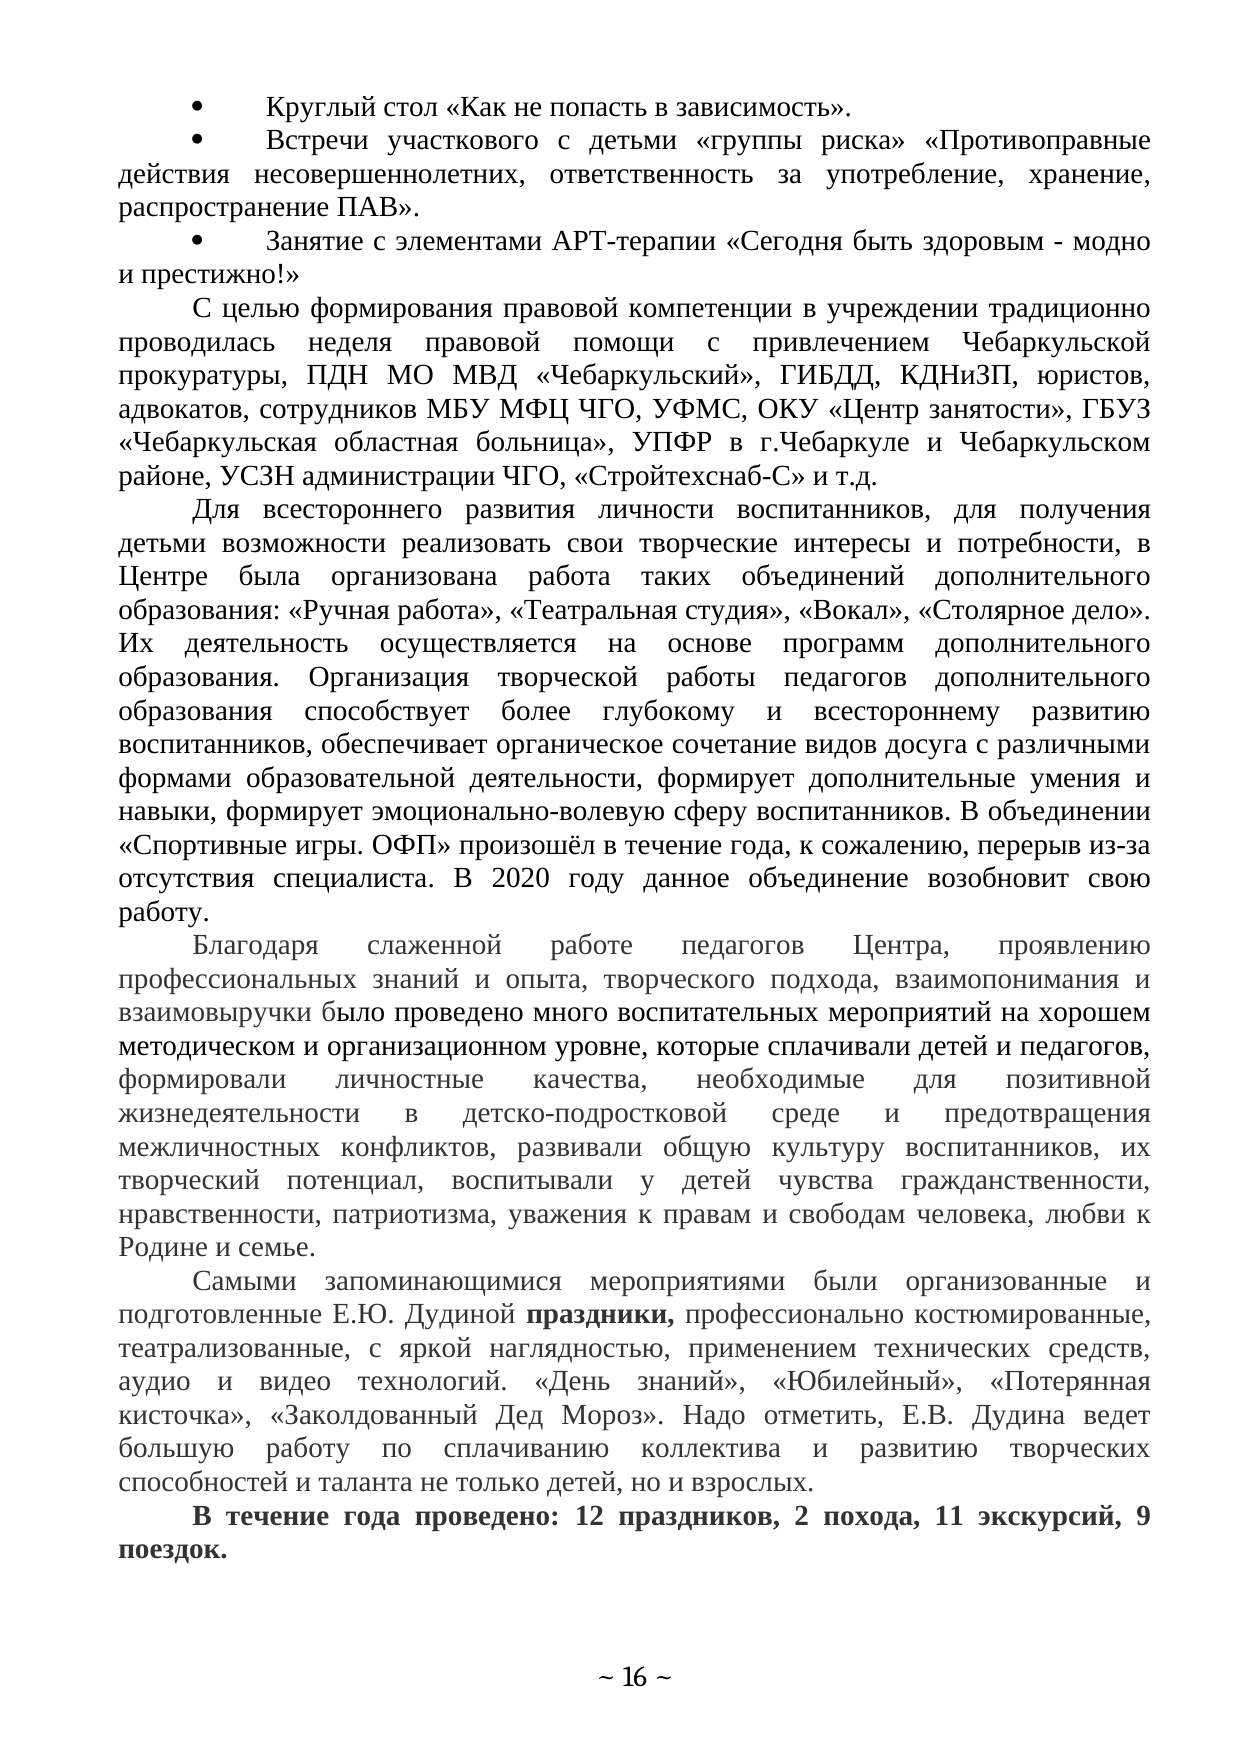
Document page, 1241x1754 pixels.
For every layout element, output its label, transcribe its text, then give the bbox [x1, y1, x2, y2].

text С целью формирования правовой компетенции в учреждении традиционно проводилась неделя правовой помощи с привлечением Чебаркульской прокуратуры, ПДН МО МВД «Чебаркульский», ГИБДД, КДНиЗП, юристов, адвокатов, сотрудников МБУ МФЦ ЧГО, УФМС, ОКУ «Центр занятости», ГБУЗ «Чебаркульская областная больница», УПФР в г.Чебаркуле и Чебаркульском районе, УСЗН администрации ЧГО, «Стройтехснаб-С» и т.д. [118, 290, 1152, 491]
text Для всестороннего развития личности воспитанников, для получения детьми возможности реализовать свои творческие интересы и потребности, в Центре была организована работа таких объединений дополнительного образования: «Ручная работа», «Театральная студия», «Вокал», «Столярное дело». Их деятельность осуществляется на основе программ дополнительного образования. Организация творческой работы педагогов дополнительного образования способствует более глубокому и всестороннему развитию воспитанников, обеспечивает органическое сочетание видов досуга с различными формами образовательной деятельности, формирует дополнительные умения и навыки, формирует эмоционально-волевую сферу воспитанников. В объединении «Спортивные игры. ОФП» произошёл в течение года, к сожалению, перерыв из-за отсутствия специалиста. В 2020 году данное объединение возобновит свою работу. [118, 491, 1152, 927]
list Встречи участкового с детьми «группы риска» «Противоправные действия несовершеннолетних, ответственность за употребление, хранение, распространение ПАВ». [118, 122, 1152, 223]
list Круглый стол «Как не попасть в зависимость». [118, 89, 1152, 122]
text Самыми запоминающимися мероприятиями были организованные и подготовленные Е.Ю. Дудиной праздники, профессионально костюмированные, театрализованные, с яркой наглядностью, применением технических средств, аудио и видео технологий. «День знаний», «Юбилейный», «Потерянная кисточка», «Заколдованный Дед Мороз». Надо отметить, Е.В. Дудина ведет большую работу по сплачиванию коллектива и развитию творческих способностей и таланта не только детей, но и взрослых. [118, 1263, 1152, 1498]
text Благодаря слаженной работе педагогов Центра, проявлению профессиональных знаний и опыта, творческого подхода, взаимопонимания и взаимовыручки было проведено много воспитательных мероприятий на хорошем методическом и организационном уровне, которые сплачивали детей и педагогов, формировали личностные качества, необходимые для позитивной жизнедеятельности в детско-подростковой среде и предотвращения межличностных конфликтов, развивали общую культуру воспитанников, их творческий потенциал, воспитывали у детей чувства гражданственности, нравственности, патриотизма, уважения к правам и свободам человека, любви к Родине и семье. [118, 927, 1152, 1263]
list Занятие с элементами АРТ-терапии «Сегодня быть здоровым - модно и престижно!» [118, 223, 1152, 290]
text В течение года проведено: 12 праздников, 2 похода, 11 экскурсий, 9 поездок. [118, 1498, 1152, 1565]
